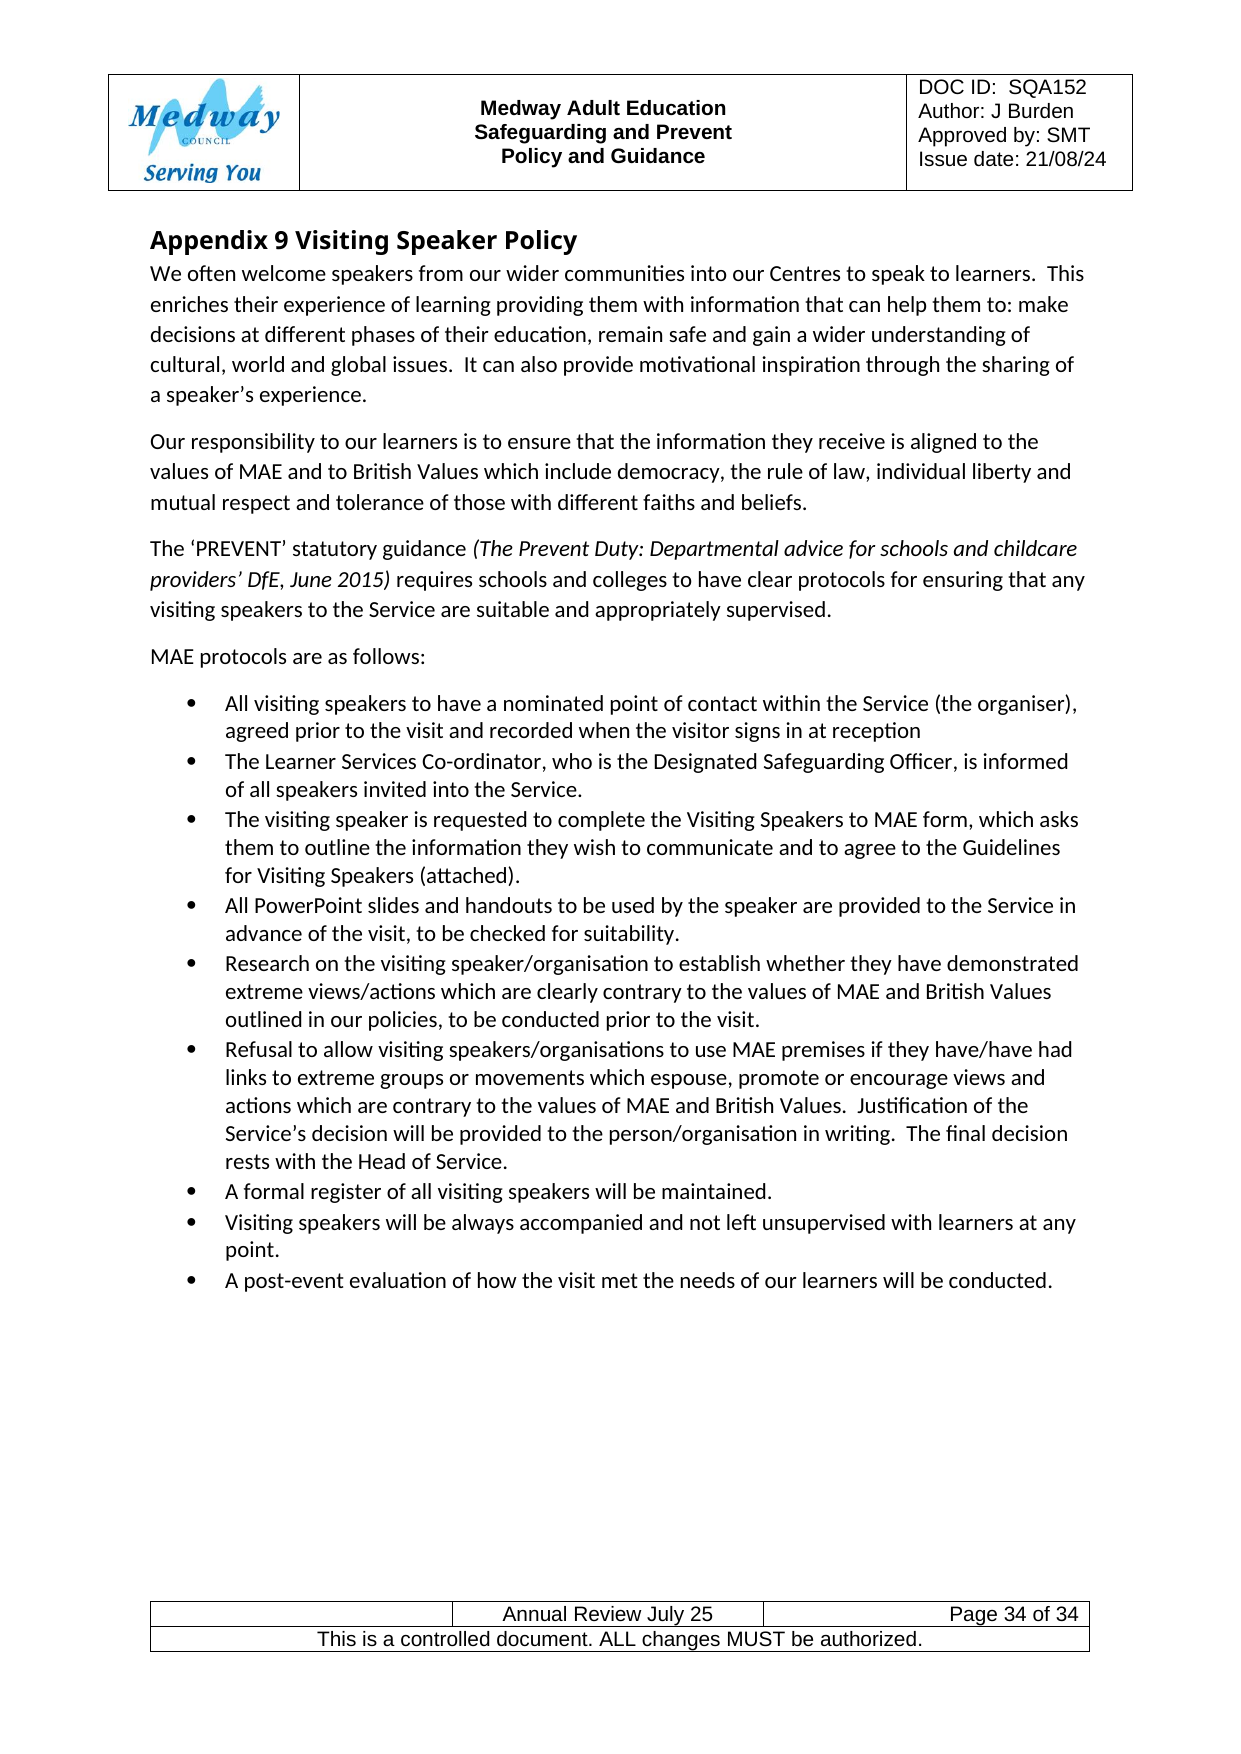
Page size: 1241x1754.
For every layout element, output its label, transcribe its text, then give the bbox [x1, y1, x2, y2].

list Refusal to allow visiting speakers/organisations to use MAE premises if they have/have had links to extreme groups or movements which espouse, promote or encourage views and actions which are contrary to the values of MAE and British Values. Justification of the Service’s decision will be provided to the person/organisation in writing. The final decision rests with the Head of Service. [187, 1035, 1090, 1175]
list All visiting speakers to have a nominated point of contact within the Service (the organiser), agreed prior to the visit and recorded when the visitor signs in at reception [187, 689, 1090, 745]
text We often welcome speakers from our wider communities into our Centres to speak to learners. This enriches their experience of learning providing them with information that can help them to: make decisions at different phases of their education, remain safe and gain a wider understanding of cultural, world and global issues. It can also provide motivational inspiration through the sharing of a speaker’s experience. [150, 259, 1090, 408]
list The visiting speaker is requested to complete the Visiting Speakers to MAE form, which asks them to outline the information they wish to communicate and to agree to the Guidelines for Visiting Speakers (attached). [187, 805, 1090, 889]
list The Learner Services Co-ordinator, who is the Designated Safeguarding Officer, is informed of all speakers invited into the Service. [187, 747, 1090, 803]
list All PowerPoint slides and handouts to be used by the speaker are provided to the Service in advance of the visit, to be checked for suitability. [187, 891, 1090, 947]
subtitle Appendix 9 Visiting Speaker Policy [150, 223, 1090, 257]
list A post-event evaluation of how the visit met the needs of our learners will be conducted. [187, 1266, 1090, 1294]
list Research on the visiting speaker/organisation to establish whether they have demonstrated extreme views/actions which are clearly contrary to the values of MAE and British Values outlined in our policies, to be conducted prior to the visit. [187, 949, 1090, 1033]
text Our responsibility to our learners is to ensure that the information they receive is aligned to the values of MAE and to British Values which include democracy, the rule of law, individual liberty and mutual respect and tolerance of those with different faiths and beliefs. [150, 427, 1090, 516]
text The ‘PREVENT’ statutory guidance (The Prevent Duty: Departmental advice for schools and childcare providers’ DfE, June 2015) requires schools and colleges to have clear protocols for ensuring that any visiting speakers to the Service are suitable and appropriately supervised. [150, 534, 1090, 623]
text MAE protocols are as follows: [150, 642, 1090, 670]
list Visiting speakers will be always accompanied and not left unsupervised with learners at any point. [187, 1208, 1090, 1264]
list A formal register of all visiting speakers will be maintained. [187, 1177, 1090, 1206]
picture [128, 78, 280, 183]
